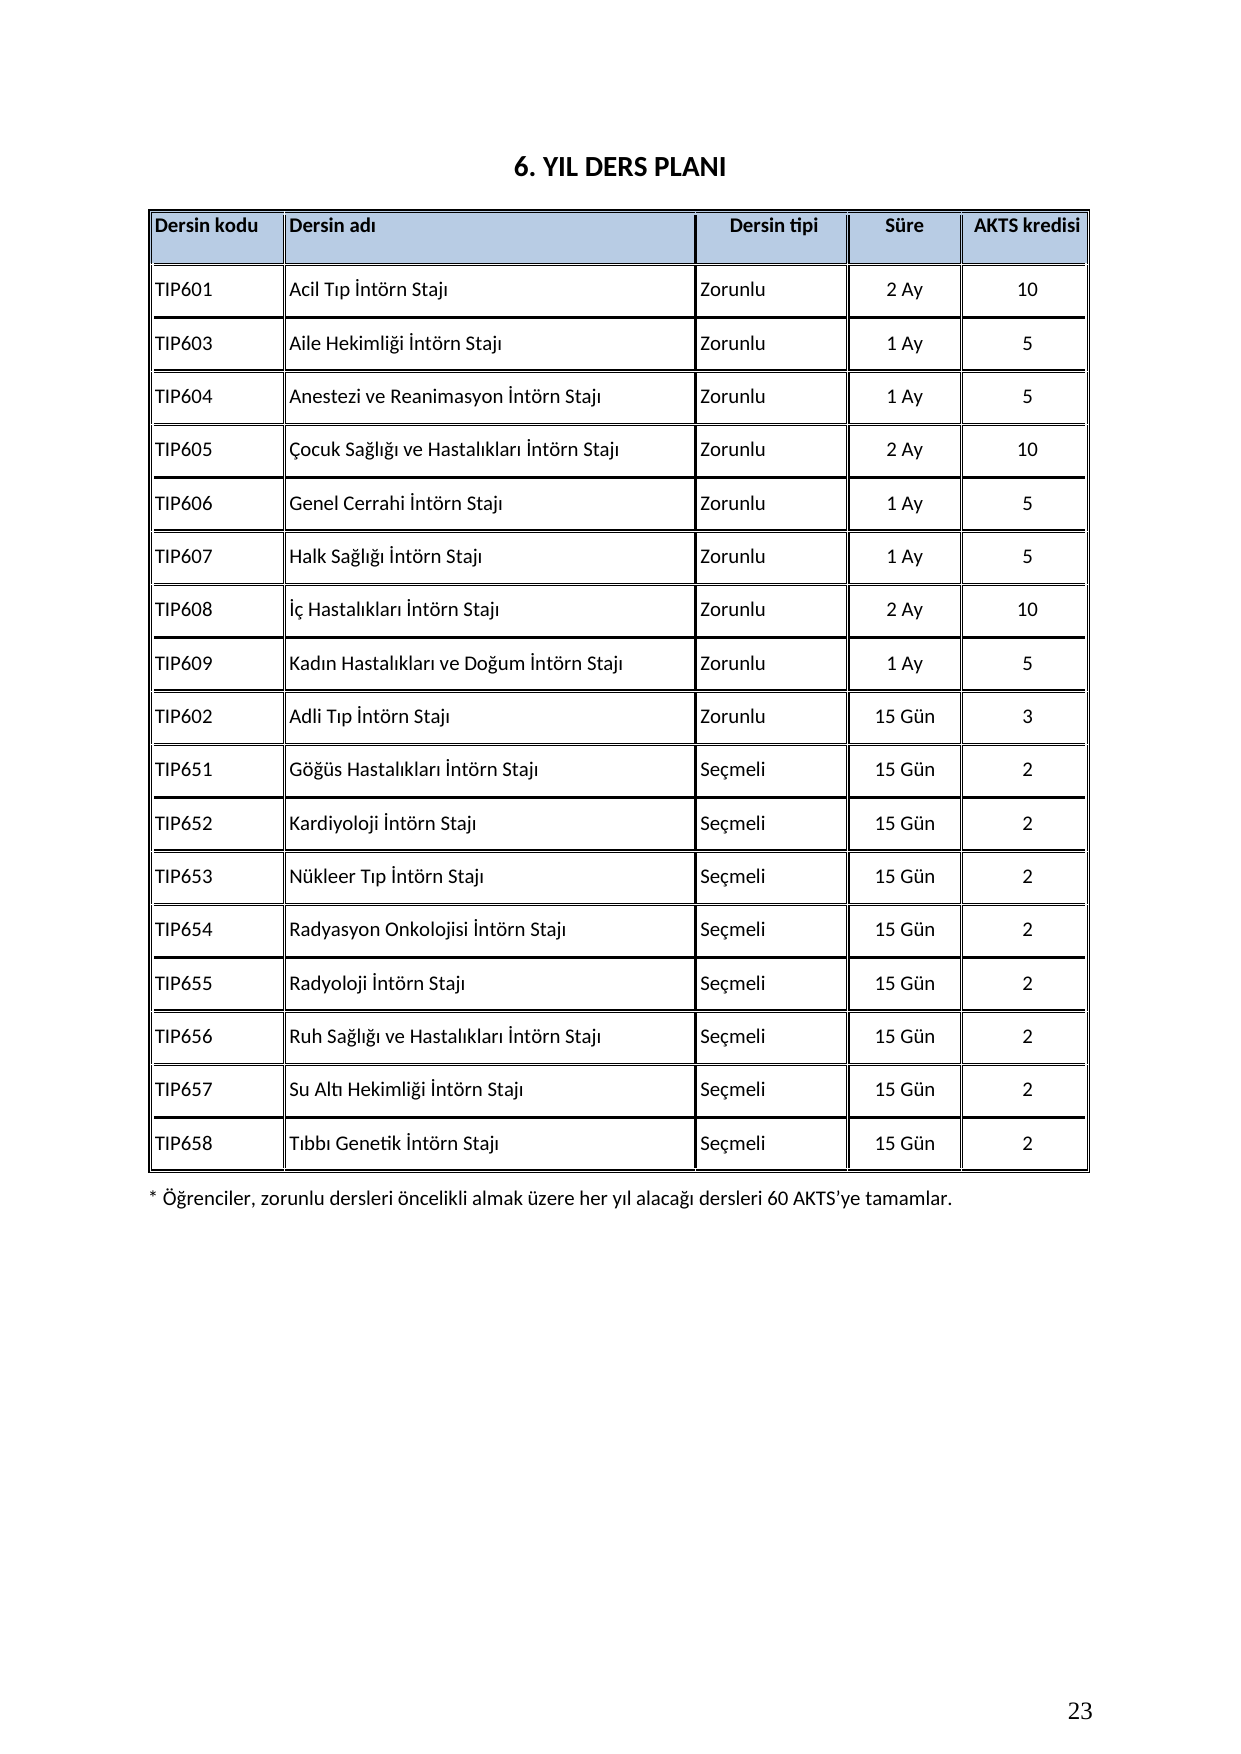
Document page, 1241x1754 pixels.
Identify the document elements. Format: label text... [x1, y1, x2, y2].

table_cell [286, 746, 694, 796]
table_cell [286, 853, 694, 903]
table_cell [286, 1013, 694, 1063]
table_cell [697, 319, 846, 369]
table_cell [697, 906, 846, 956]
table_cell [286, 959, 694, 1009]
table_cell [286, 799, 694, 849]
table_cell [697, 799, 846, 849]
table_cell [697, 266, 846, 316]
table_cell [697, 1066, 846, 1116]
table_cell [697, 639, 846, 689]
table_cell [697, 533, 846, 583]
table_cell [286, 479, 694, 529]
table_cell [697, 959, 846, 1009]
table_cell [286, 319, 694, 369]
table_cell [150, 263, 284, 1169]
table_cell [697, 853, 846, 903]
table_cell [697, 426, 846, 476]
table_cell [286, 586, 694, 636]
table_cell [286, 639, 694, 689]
text 6. YIL DERS PLANI [148, 148, 1093, 183]
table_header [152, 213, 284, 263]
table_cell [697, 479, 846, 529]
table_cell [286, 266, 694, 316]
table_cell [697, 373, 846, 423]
text * Öğrenciler, zorunlu dersleri öncelikli almak üzere her yıl alacağı dersleri 60 AKTS’ye tamamlar. [148, 1185, 1093, 1211]
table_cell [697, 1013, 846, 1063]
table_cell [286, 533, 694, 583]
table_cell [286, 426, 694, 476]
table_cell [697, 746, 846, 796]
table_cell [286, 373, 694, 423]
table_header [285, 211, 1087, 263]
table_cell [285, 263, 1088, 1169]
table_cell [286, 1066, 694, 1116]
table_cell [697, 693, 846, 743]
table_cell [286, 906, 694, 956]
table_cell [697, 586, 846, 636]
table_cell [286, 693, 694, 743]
